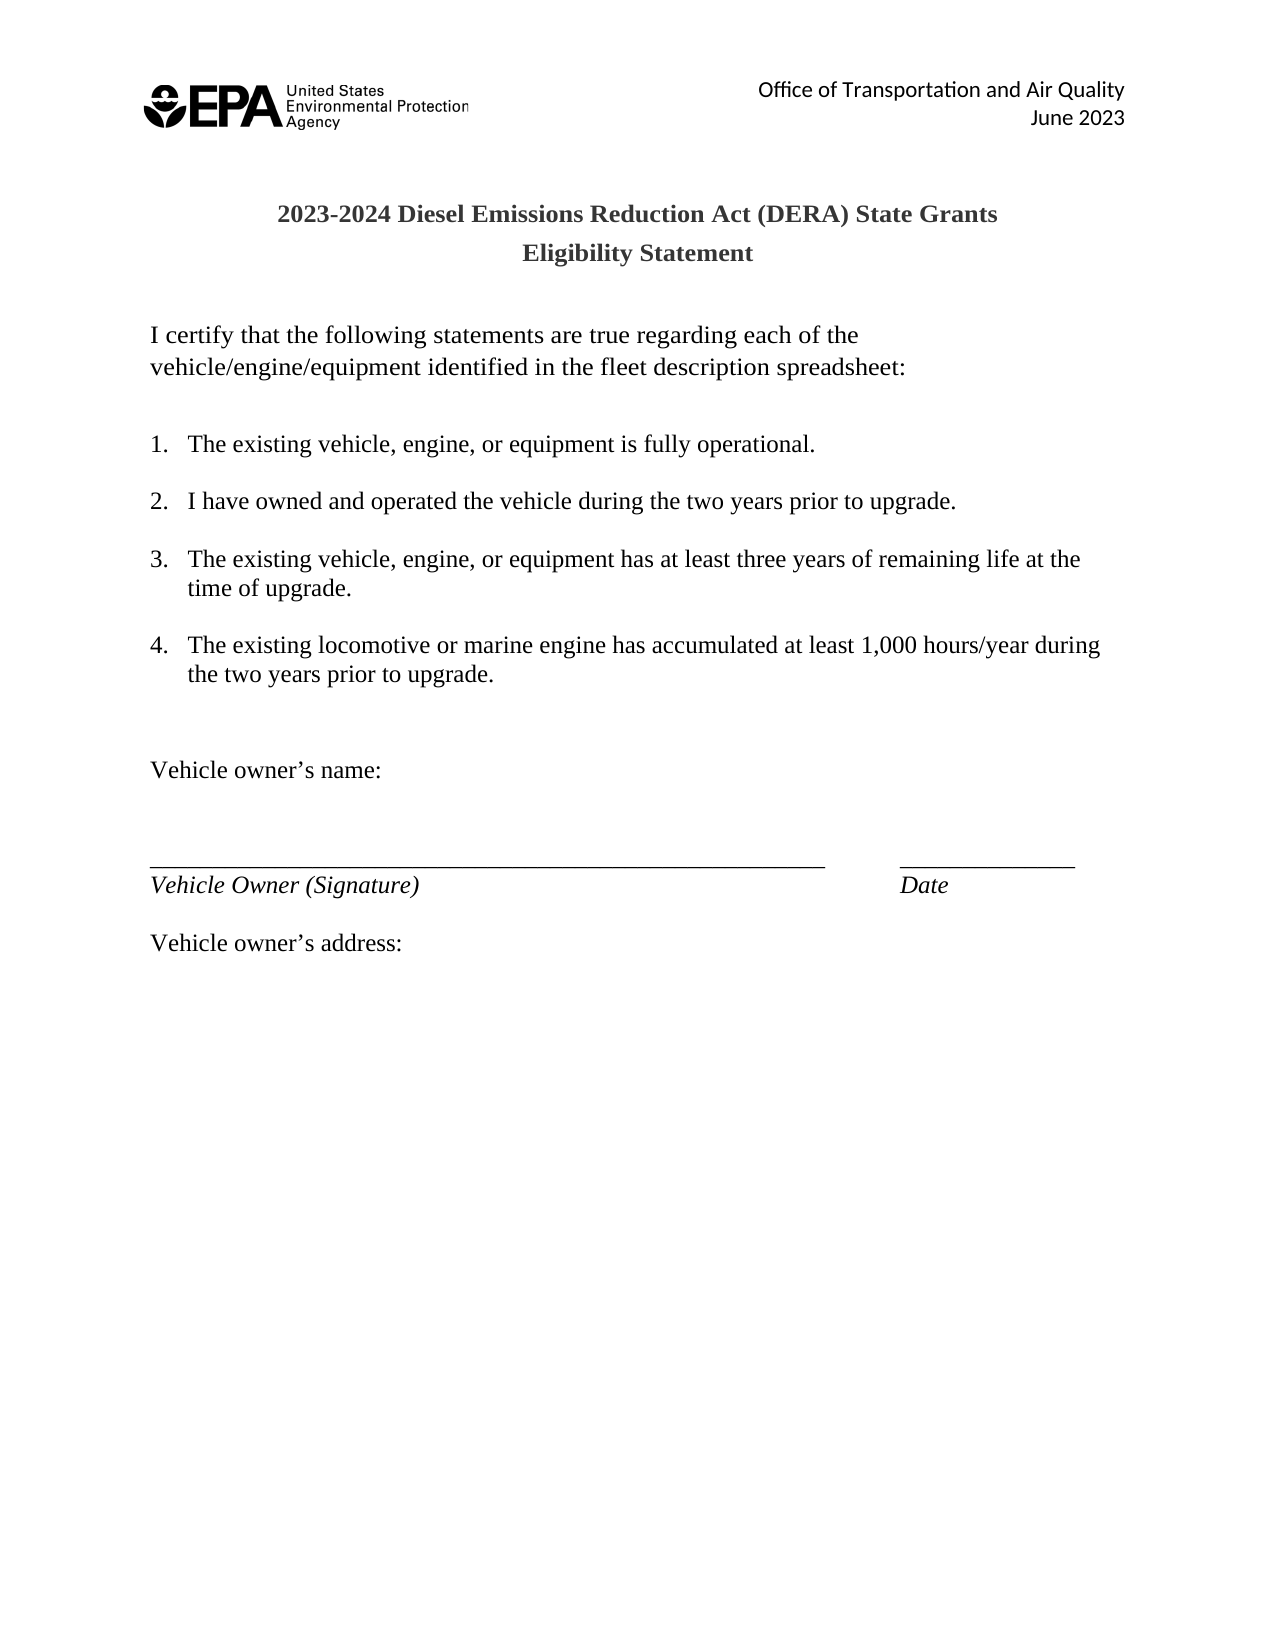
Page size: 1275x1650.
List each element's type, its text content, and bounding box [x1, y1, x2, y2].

text Vehicle Owner (Signature) Date [150, 870, 1125, 899]
text ______________________________________________________ ______________ [150, 842, 1125, 870]
text Vehicle owner’s address: [150, 928, 1125, 957]
text I certify that the following statements are true regarding each of the vehicle/engine/equipment identified in the fleet description spreadsheet: [150, 320, 1106, 381]
picture [143, 85, 469, 130]
list I have owned and operated the vehicle during the two years prior to upgrade. [150, 486, 1125, 515]
list The existing vehicle, engine, or equipment is fully operational. [150, 429, 1125, 458]
text Eligibility Statement [150, 238, 1125, 267]
list The existing locomotive or marine engine has accumulated at least 1,000 hours/year during the two years prior to upgrade. [150, 630, 1125, 688]
list The existing vehicle, engine, or equipment has at least three years of remaining life at the time of upgrade. [150, 544, 1125, 601]
text Vehicle owner’s name: [150, 755, 1125, 784]
text 2023-2024 Diesel Emissions Reduction Act (DERA) State Grants [150, 199, 1125, 228]
